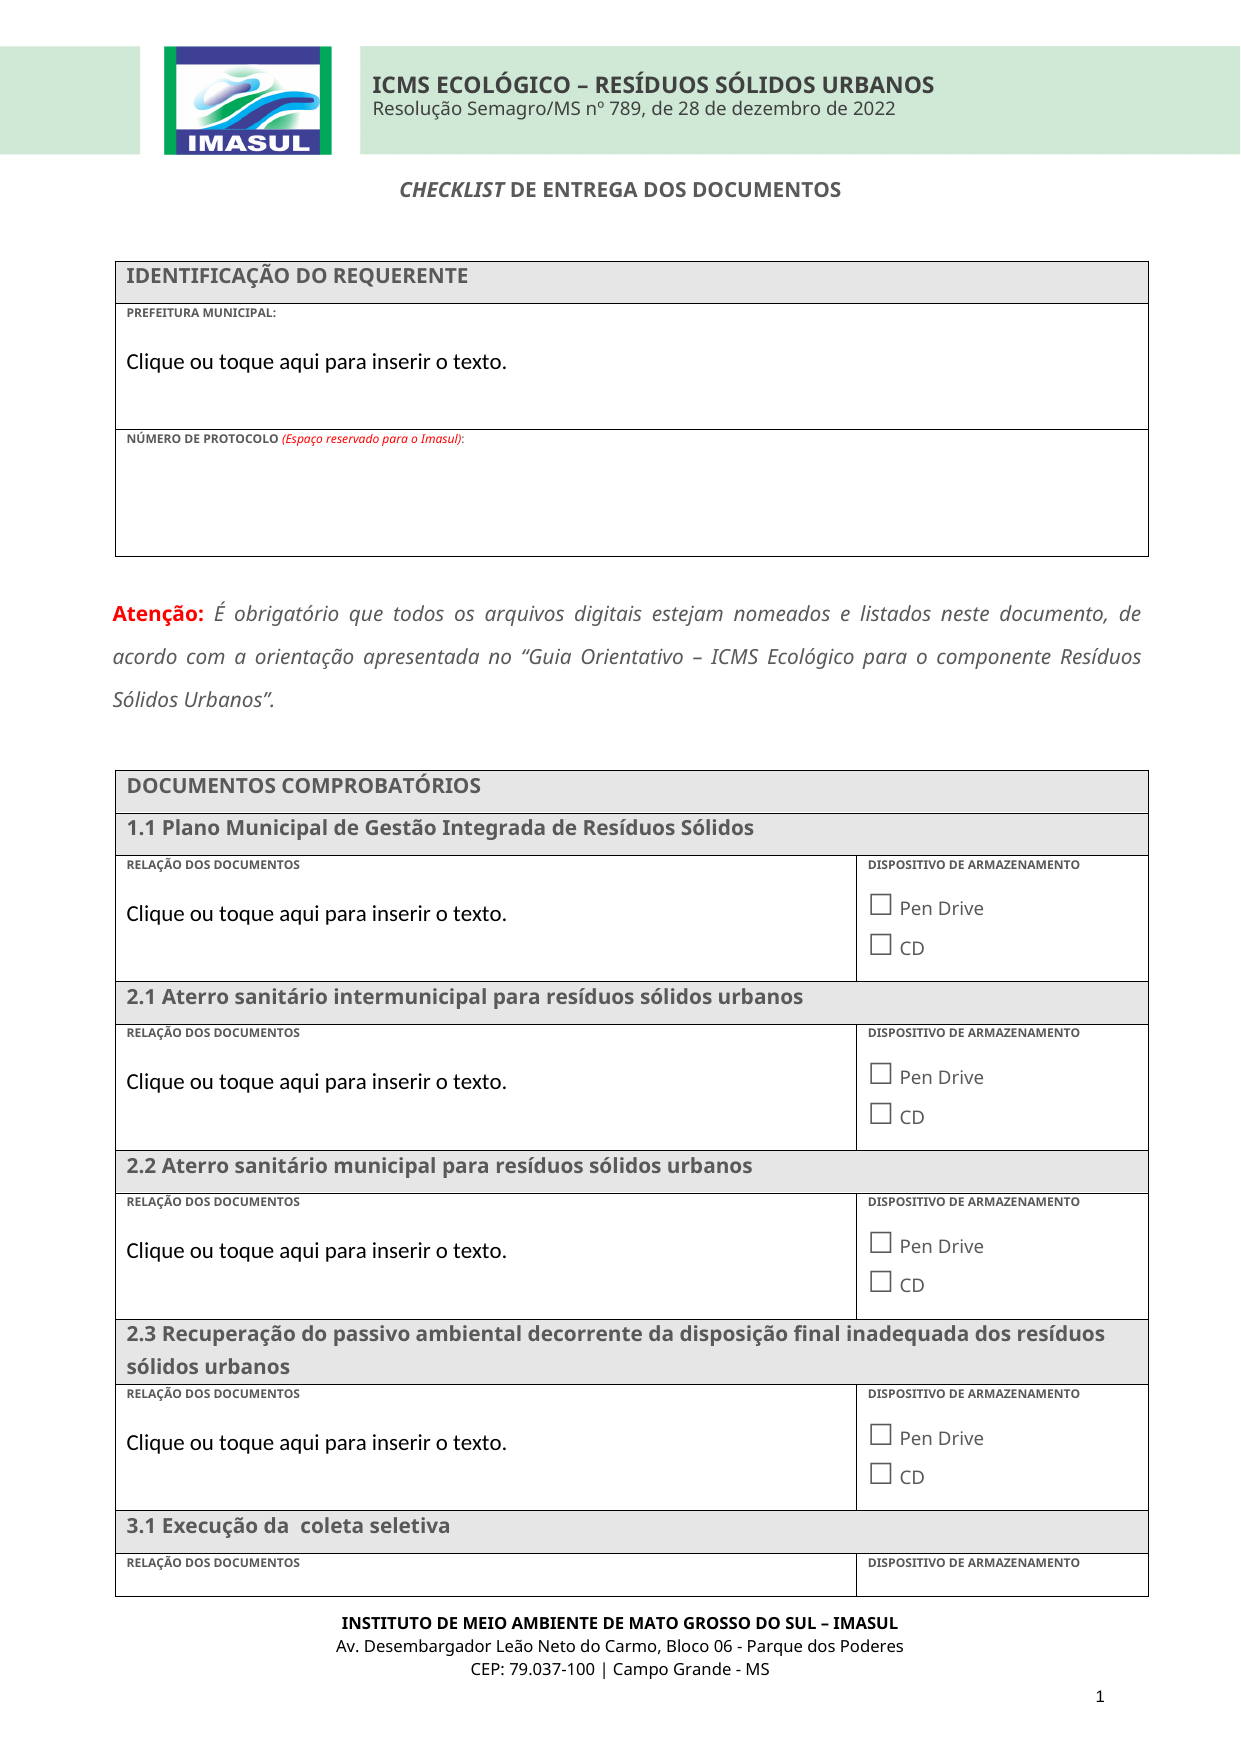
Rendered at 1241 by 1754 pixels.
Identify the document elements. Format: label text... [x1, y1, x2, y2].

table_cell DISPOSITIVO DE ARMAZENAMENTO Pen Drive CD [857, 1385, 1148, 1510]
text CHECKLIST DE ENTREGA DOS DOCUMENTOS [148, 175, 1092, 204]
table_cell DISPOSITIVO DE ARMAZENAMENTO Pen Drive CD [857, 856, 1148, 981]
table_cell 2.3 Recuperação do passivo ambiental decorrente da disposição final inadequada dos resíduos sólidos urbanos [116, 1320, 1148, 1384]
table_cell 2.2 Aterro sanitário municipal para resíduos sólidos urbanos [116, 1151, 1148, 1192]
table_cell RELAÇÃO DOS DOCUMENTOS [116, 1554, 856, 1596]
table_header DOCUMENTOS COMPROBATÓRIOS [116, 771, 1148, 812]
table_cell DISPOSITIVO DE ARMAZENAMENTO Pen Drive CD [857, 1554, 1148, 1596]
table_cell PREFEITURA MUNICIPAL: [116, 304, 1148, 429]
table_cell DISPOSITIVO DE ARMAZENAMENTO Pen Drive CD [857, 1025, 1148, 1150]
picture [0, 46, 1241, 155]
table_cell RELAÇÃO DOS DOCUMENTOS [116, 856, 856, 981]
table_cell 2.1 Aterro sanitário intermunicipal para resíduos sólidos urbanos [116, 982, 1148, 1024]
text Atenção: É obrigatório que todos os arquivos digitais estejam nomeados e listados neste documento, de acordo com a orientação apresentada no “Guia Orientativo – ICMS Ecológico para o componente Resíduos Sólidos Urbanos”. [112, 599, 1146, 713]
table_cell DISPOSITIVO DE ARMAZENAMENTO Pen Drive CD [857, 1194, 1148, 1318]
table_cell RELAÇÃO DOS DOCUMENTOS [116, 1194, 856, 1318]
table_cell NÚMERO DE PROTOCOLO (Espaço reservado para o Imasul): [116, 430, 1148, 556]
table_cell RELAÇÃO DOS DOCUMENTOS [116, 1025, 856, 1150]
table_cell RELAÇÃO DOS DOCUMENTOS [116, 1385, 856, 1510]
table_cell 1.1 Plano Municipal de Gestão Integrada de Resíduos Sólidos [116, 814, 1148, 855]
table_header IDENTIFICAÇÃO DO REQUERENTE [116, 262, 1148, 303]
table_cell 3.1 Execução da coleta seletiva [116, 1511, 1148, 1553]
